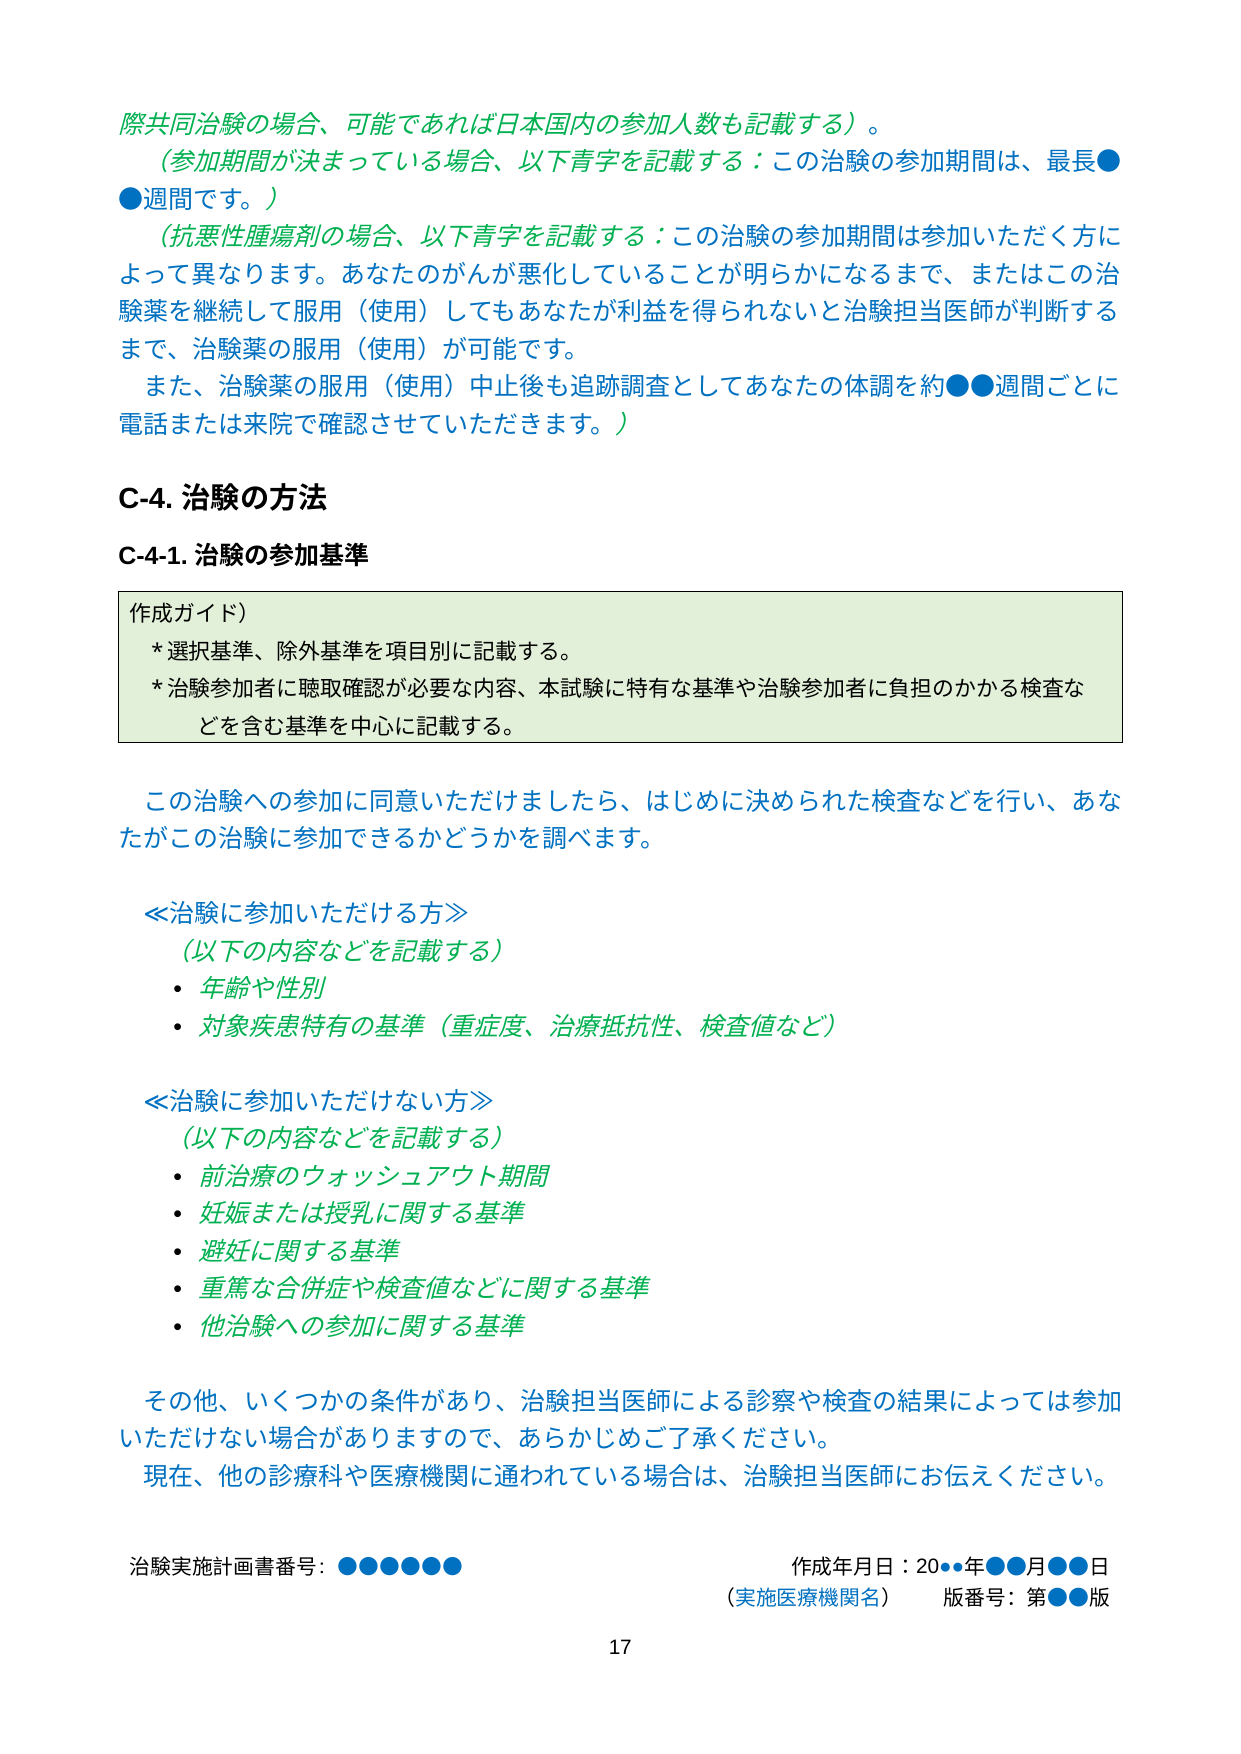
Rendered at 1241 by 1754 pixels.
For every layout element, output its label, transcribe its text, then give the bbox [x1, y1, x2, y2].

text 妊娠または授乳に関する基準 [173, 1193, 1094, 1230]
text ≪治験に参加いただける方≫ [118, 893, 1122, 930]
subtitle 治験の参加基準 [118, 534, 1122, 572]
text 避妊に関する基準 [173, 1230, 1094, 1268]
text ≪治験に参加いただけない方≫ [118, 1080, 1122, 1118]
subtitle 治験の方法 [118, 478, 1122, 516]
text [118, 103, 1122, 141]
text （参加期間が決まっている場合、以下青字を記載する：この治験の参加期間は、最長●●週間です。） [118, 141, 1122, 216]
text （抗悪性腫瘍剤の場合、以下青字を記載する：この治験の参加期間は参加いただく方によって異なります。あなたのがんが悪化していることが明らかになるまで、またはこの治験薬を継続して服用（使用）してもあなたが利益を得られないと治験担当医師が判断するまで、治験薬の服用（使用）が可能です。 [118, 216, 1122, 366]
text その他、いくつかの条件があり、治験担当医師による診察や検査の結果によっては参加いただけない場合がありますので、あらかじめご了承ください。 [118, 1380, 1122, 1455]
text この治験への参加に同意いただけましたら、はじめに決められた検査などを行い、あなたがこの治験に参加できるかどうかを調べます。 [118, 780, 1122, 855]
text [118, 1455, 1122, 1493]
text 年齢や性別 [173, 968, 1094, 1005]
text また、治験薬の服用（使用）中止後も追跡調査としてあなたの体調を約●●週間ごとに電話または来院で確認させていただきます。） [118, 366, 1122, 441]
text 対象疾患特有の基準（重症度、治療抵抗性、検査値など） [173, 1005, 1094, 1043]
text 他治験への参加に関する基準 [173, 1305, 1094, 1343]
text （以下の内容などを記載する） [140, 1118, 1122, 1155]
text 重篤な合併症や検査値などに関する基準 [173, 1268, 1094, 1305]
table_header 作成ガイド） 選択基準、除外基準を項目別に記載する。 治験参加者に聴取確認が必要な内容、本試験に特有な基準や治験参加者に負担のかかる検査などを含む基準を中心に記載する。 [119, 592, 1122, 742]
text （以下の内容などを記載する） [140, 930, 1122, 968]
text 前治療のウォッシュアウト期間 [173, 1155, 1094, 1193]
